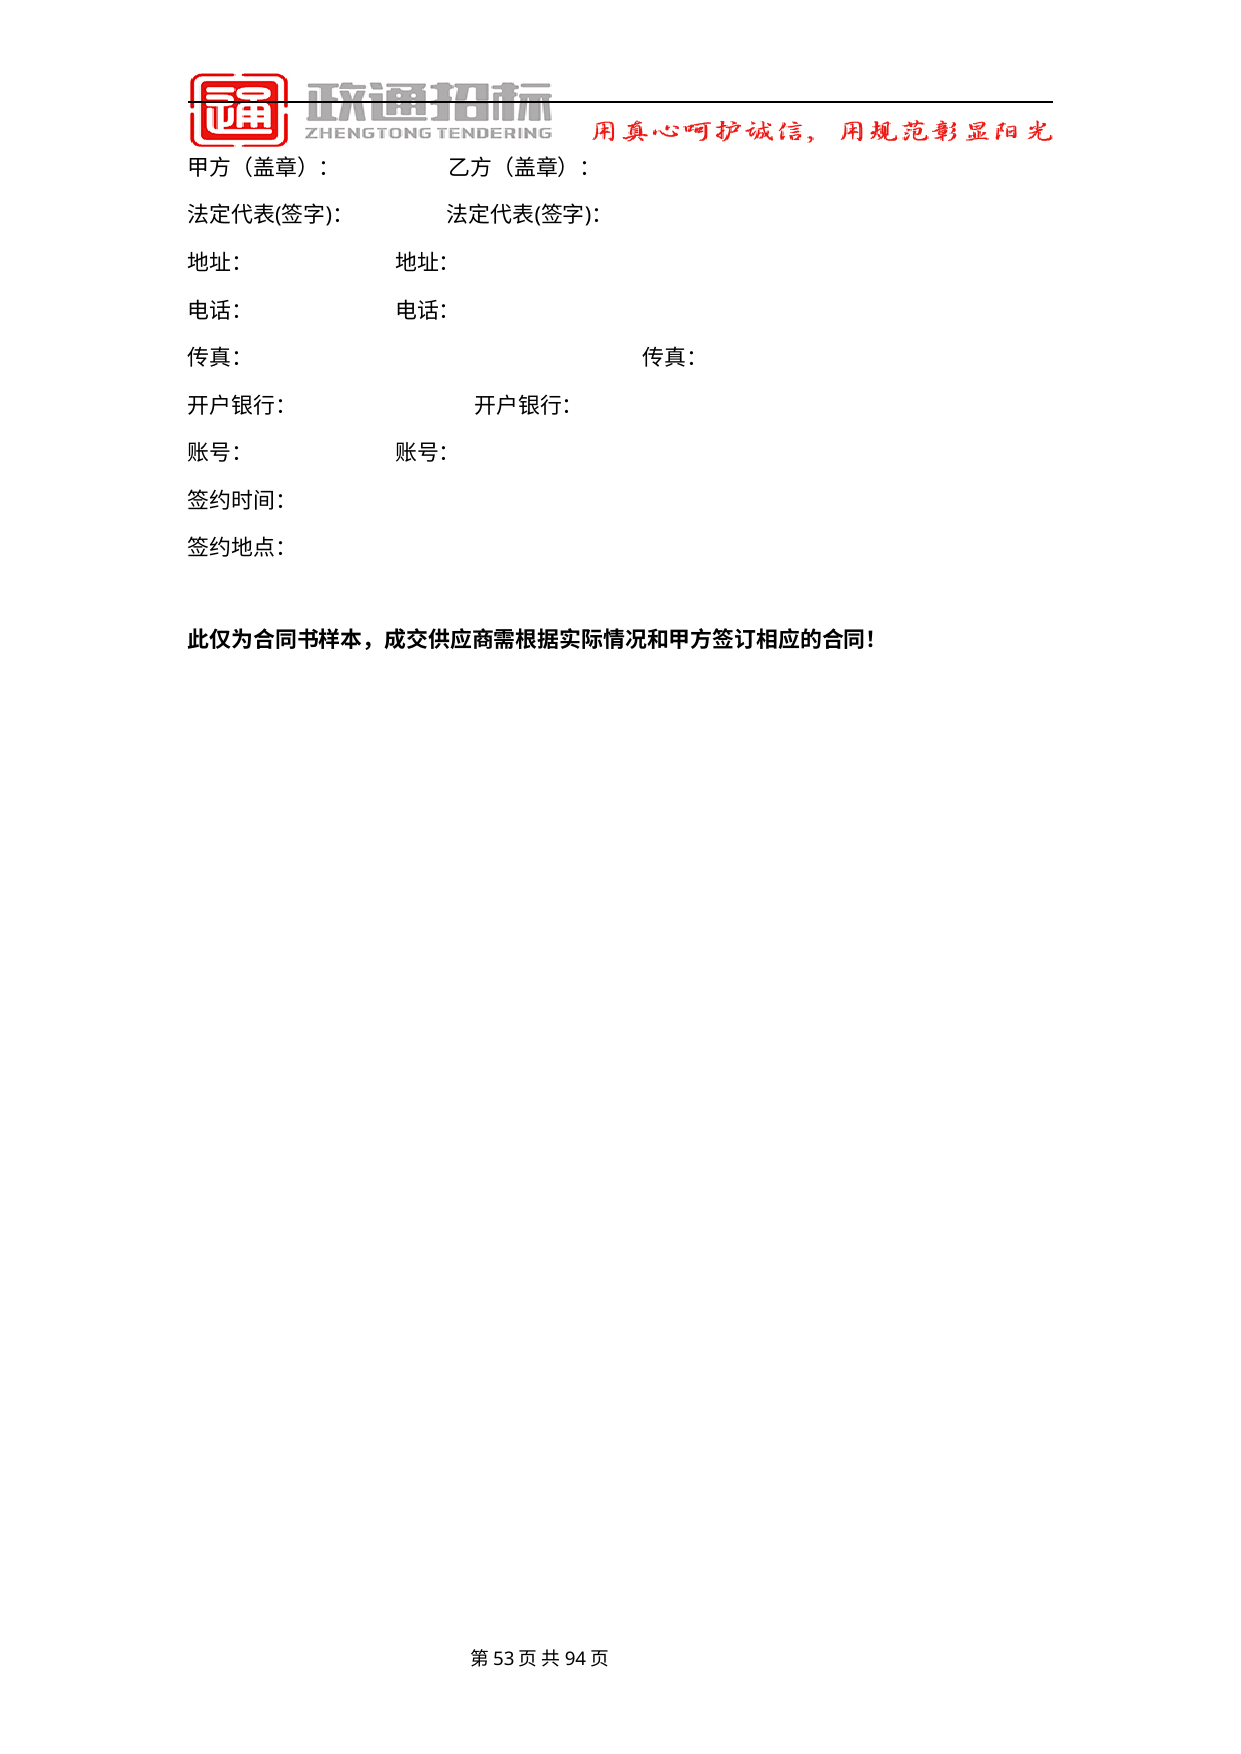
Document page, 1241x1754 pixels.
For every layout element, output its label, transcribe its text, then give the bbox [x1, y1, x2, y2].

text 电话： 电话： [187, 293, 1053, 324]
picture [188, 103, 1053, 147]
text 签约地点： [187, 530, 1053, 562]
text 地址： 地址： [187, 245, 1053, 277]
text 传真： 传真： [187, 340, 1053, 372]
text 签约时间： [187, 483, 1053, 514]
text 此仅为合同书样本，成交供应商需根据实际情况和甲方签订相应的合同！ [187, 622, 1053, 654]
picture [188, 73, 1053, 101]
text 开户银行： 开户银行： [187, 388, 1053, 419]
text 账号： 账号： [187, 435, 1053, 467]
text 法定代表(签字)： 法定代表(签字)： [187, 197, 1053, 229]
text 甲方（盖章）： 乙方（盖章）： [187, 150, 1053, 182]
